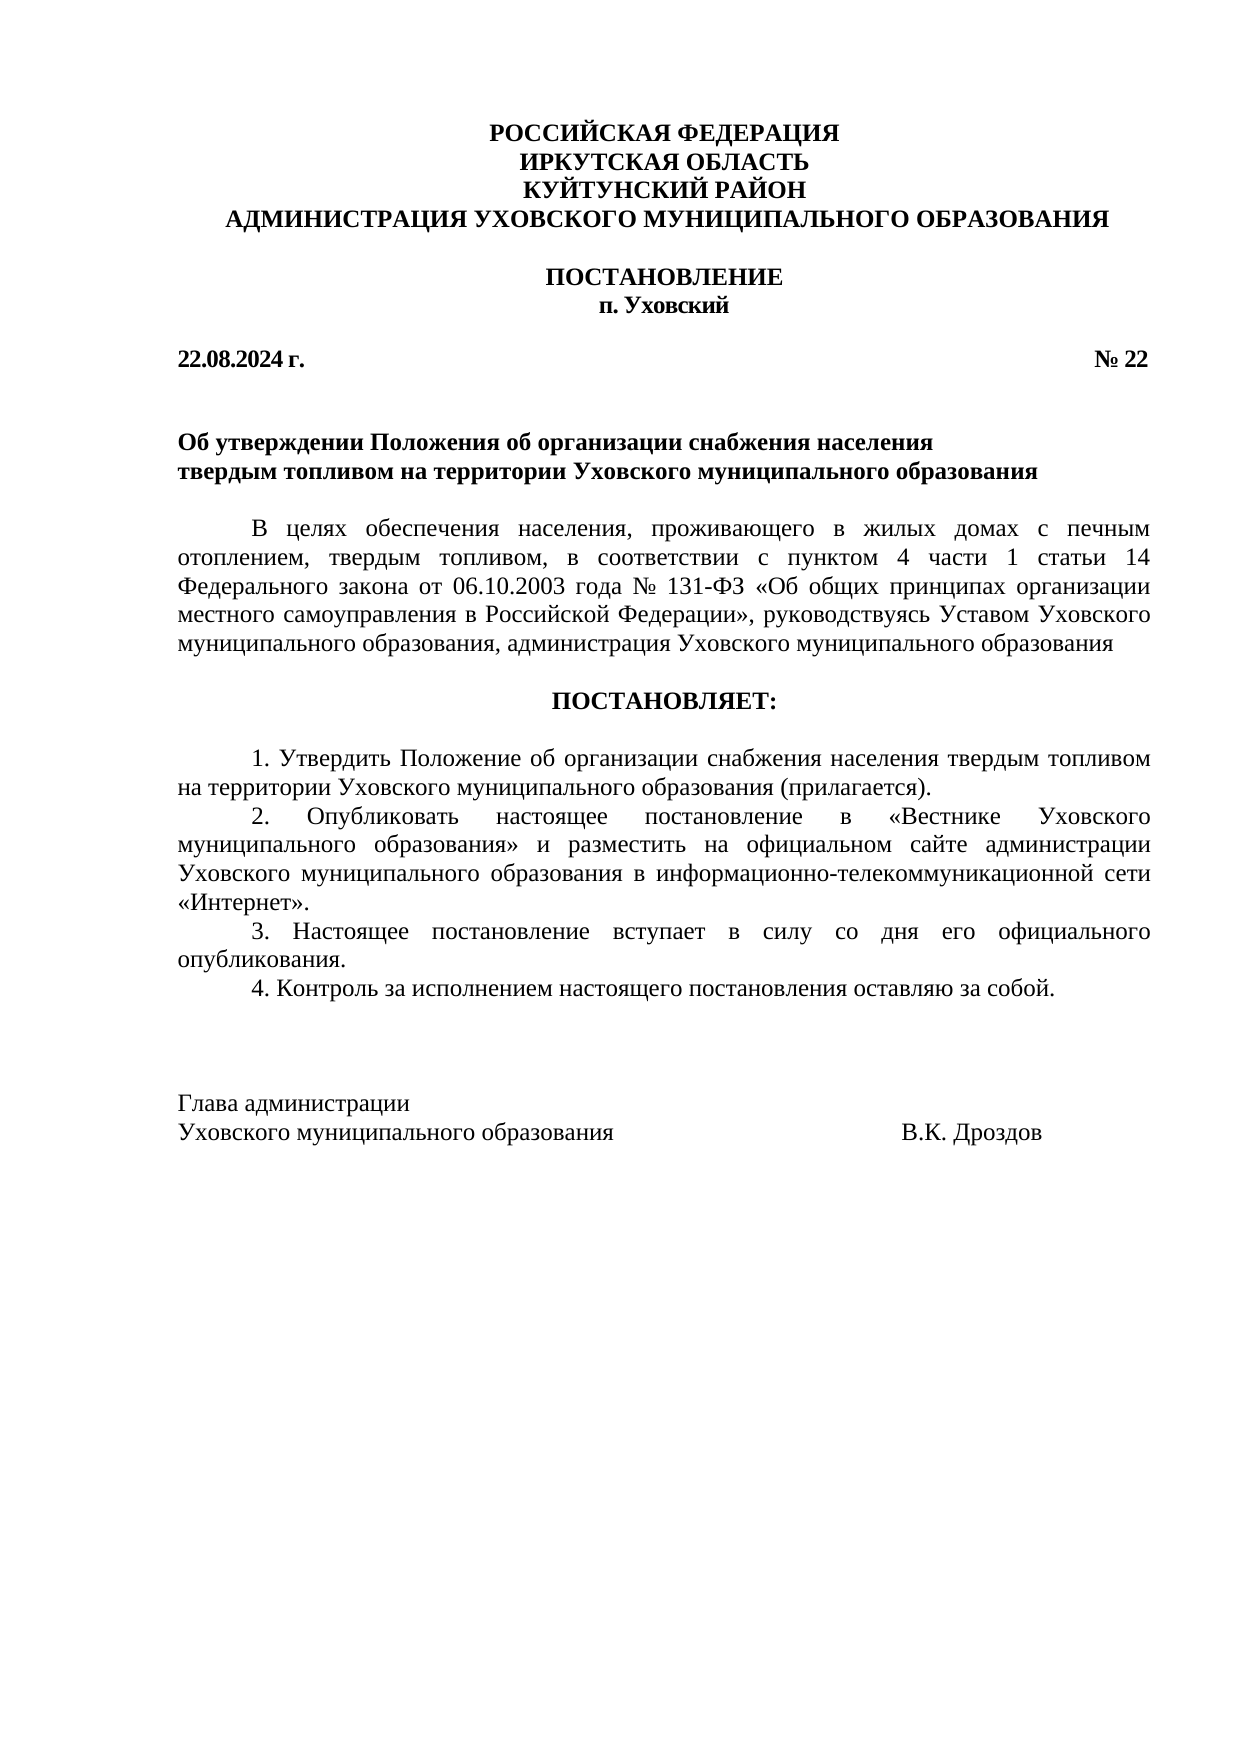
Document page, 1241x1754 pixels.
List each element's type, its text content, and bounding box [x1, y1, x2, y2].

text твердым топливом на территории Уховского муниципального образования [177, 456, 1152, 484]
text 2. Опубликовать настоящее постановление в «Вестнике Уховского муниципального образования» и разместить на официальном сайте администрации Уховского муниципального образования в информационно-телекоммуникационной сети «Интернет». [177, 801, 1152, 916]
text В целях обеспечения населения, проживающего в жилых домах с печным отоплением, твердым топливом, в соответствии с пунктом 4 части 1 статьи 14 Федерального закона от 06.10.2003 года № 131-ФЗ «Об общих принципах организации местного самоуправления в Российской Федерации», руководствуясь Уставом Уховского муниципального образования, администрация Уховского муниципального образования [177, 513, 1152, 657]
text Российская Федерация [177, 118, 1152, 147]
text п. Уховский [177, 291, 1152, 319]
text 3. Настоящее постановление вступает в силу со дня его официального опубликования. [177, 916, 1152, 973]
text Уховского муниципального образования В.К. Дроздов [177, 1117, 1152, 1146]
text Иркутская область [177, 147, 1152, 176]
text ПОСТАНОВЛЕНИЕ [177, 262, 1152, 291]
text 4. Контроль за исполнением настоящего постановления оставляю за собой. [177, 973, 1152, 1002]
text Об утверждении Положения об организации снабжения населения [177, 427, 1152, 456]
text 1. Утвердить Положение об организации снабжения населения твердым топливом на территории Уховского муниципального образования (прилагается). [177, 743, 1152, 801]
text ПОСТАНОВЛЯЕТ: [177, 686, 1152, 714]
text АДМИНИСТРАЦИЯ УХОВСКОГО муниципальноГО образованиЯ [177, 204, 1152, 233]
text Глава администрации [177, 1088, 1152, 1117]
text 22.08.2024 г. № 22 [177, 344, 1152, 373]
text куйтунский район [177, 176, 1152, 204]
